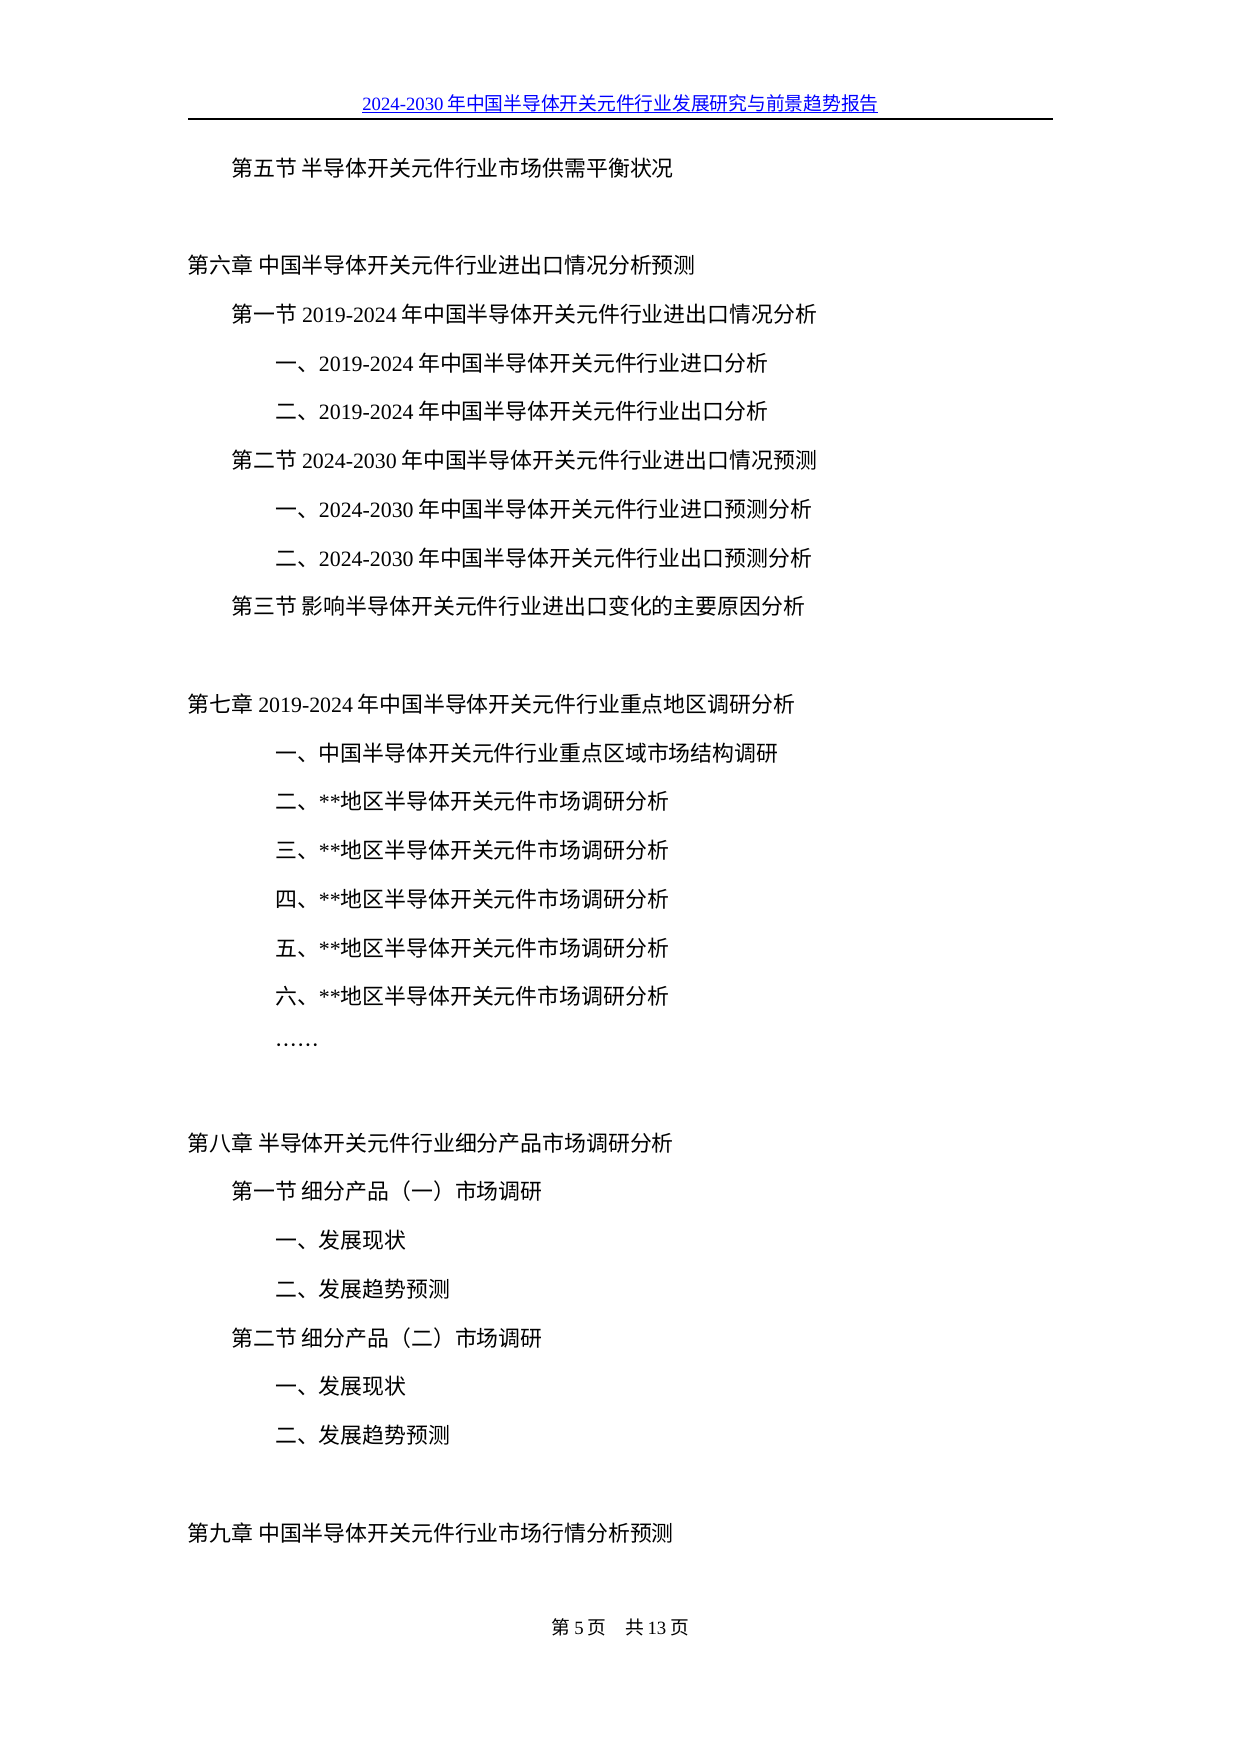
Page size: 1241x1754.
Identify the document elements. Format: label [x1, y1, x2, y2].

text [187, 150, 1053, 1548]
